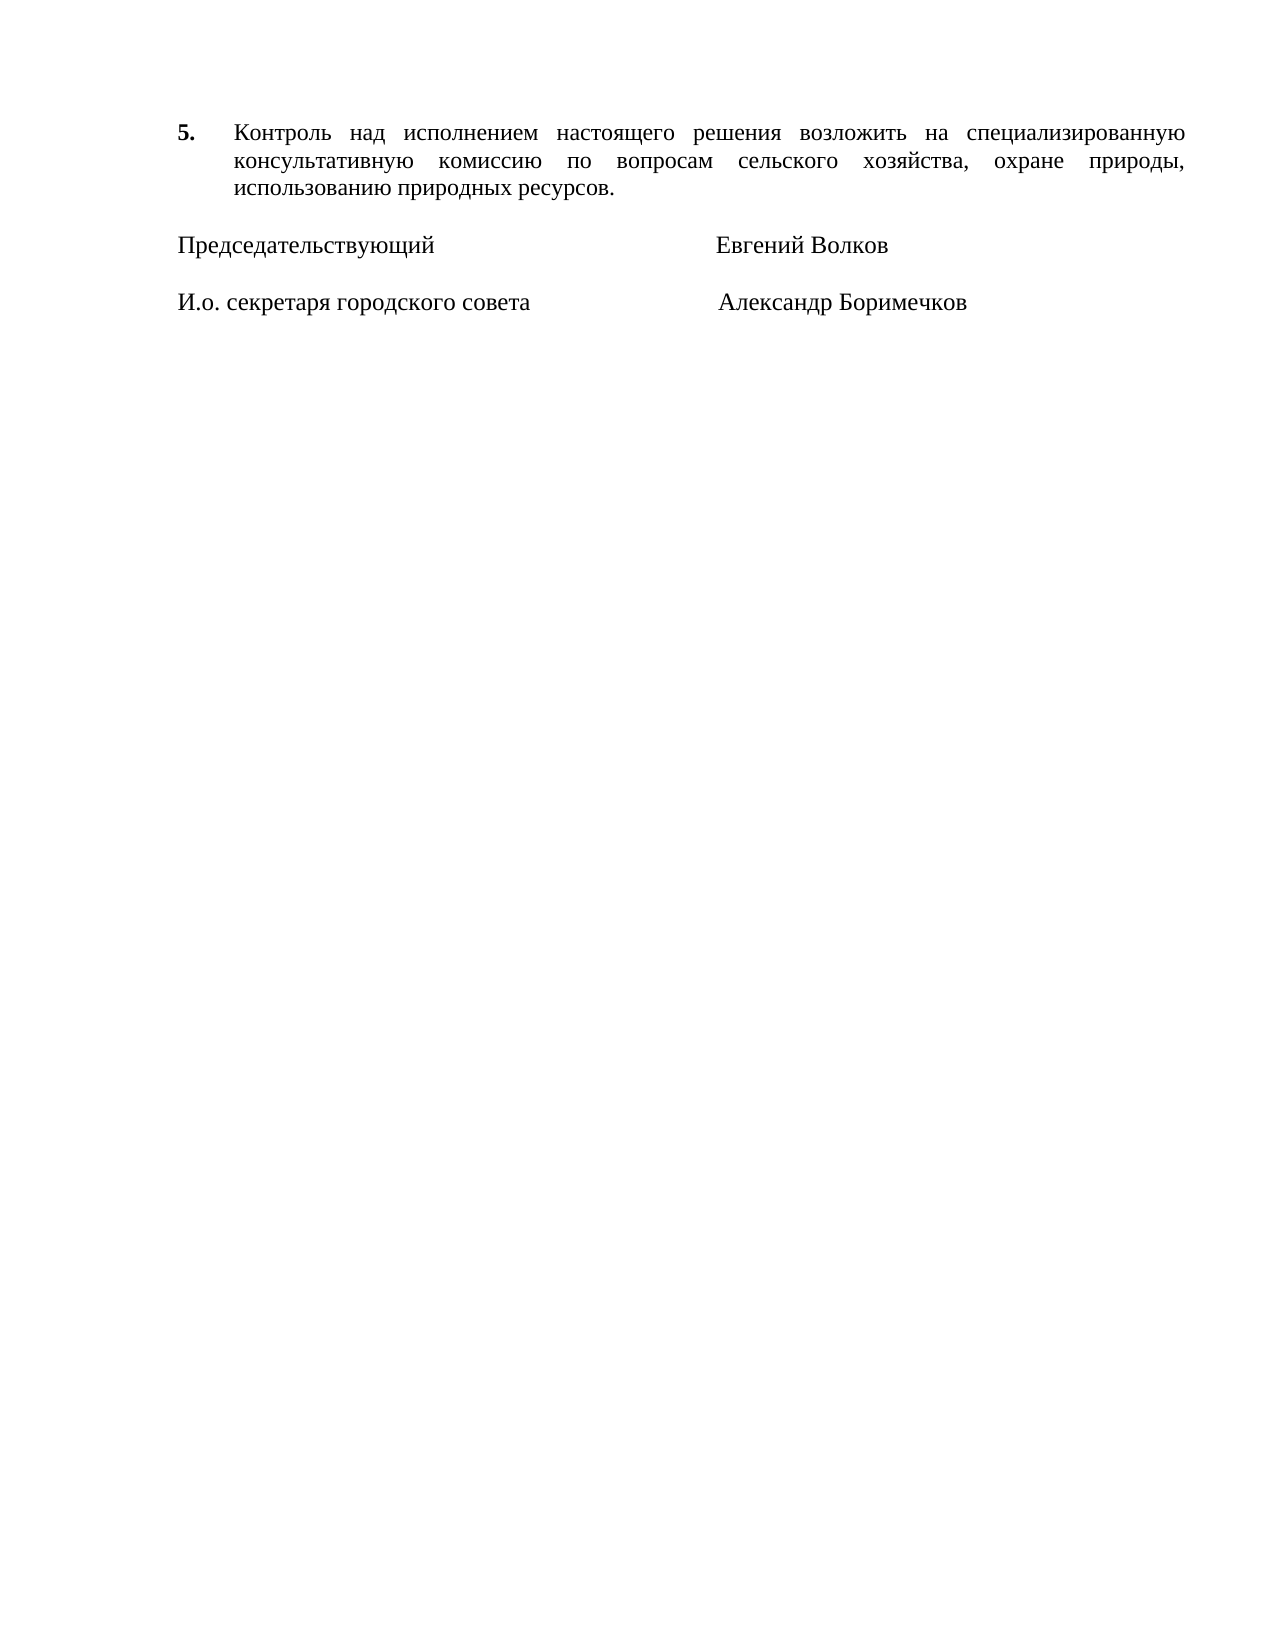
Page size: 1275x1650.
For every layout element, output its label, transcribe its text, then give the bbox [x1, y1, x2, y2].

text И.о. секретаря городского совета Александр Боримечков [177, 287, 1186, 316]
text 5. Контроль над исполнением настоящего решения возложить на специализированную консультативную комиссию по вопросам сельского хозяйства, охране природы, использованию природных ресурсов. [177, 118, 1186, 201]
text Председательствующий Евгений Волков [177, 230, 1186, 258]
